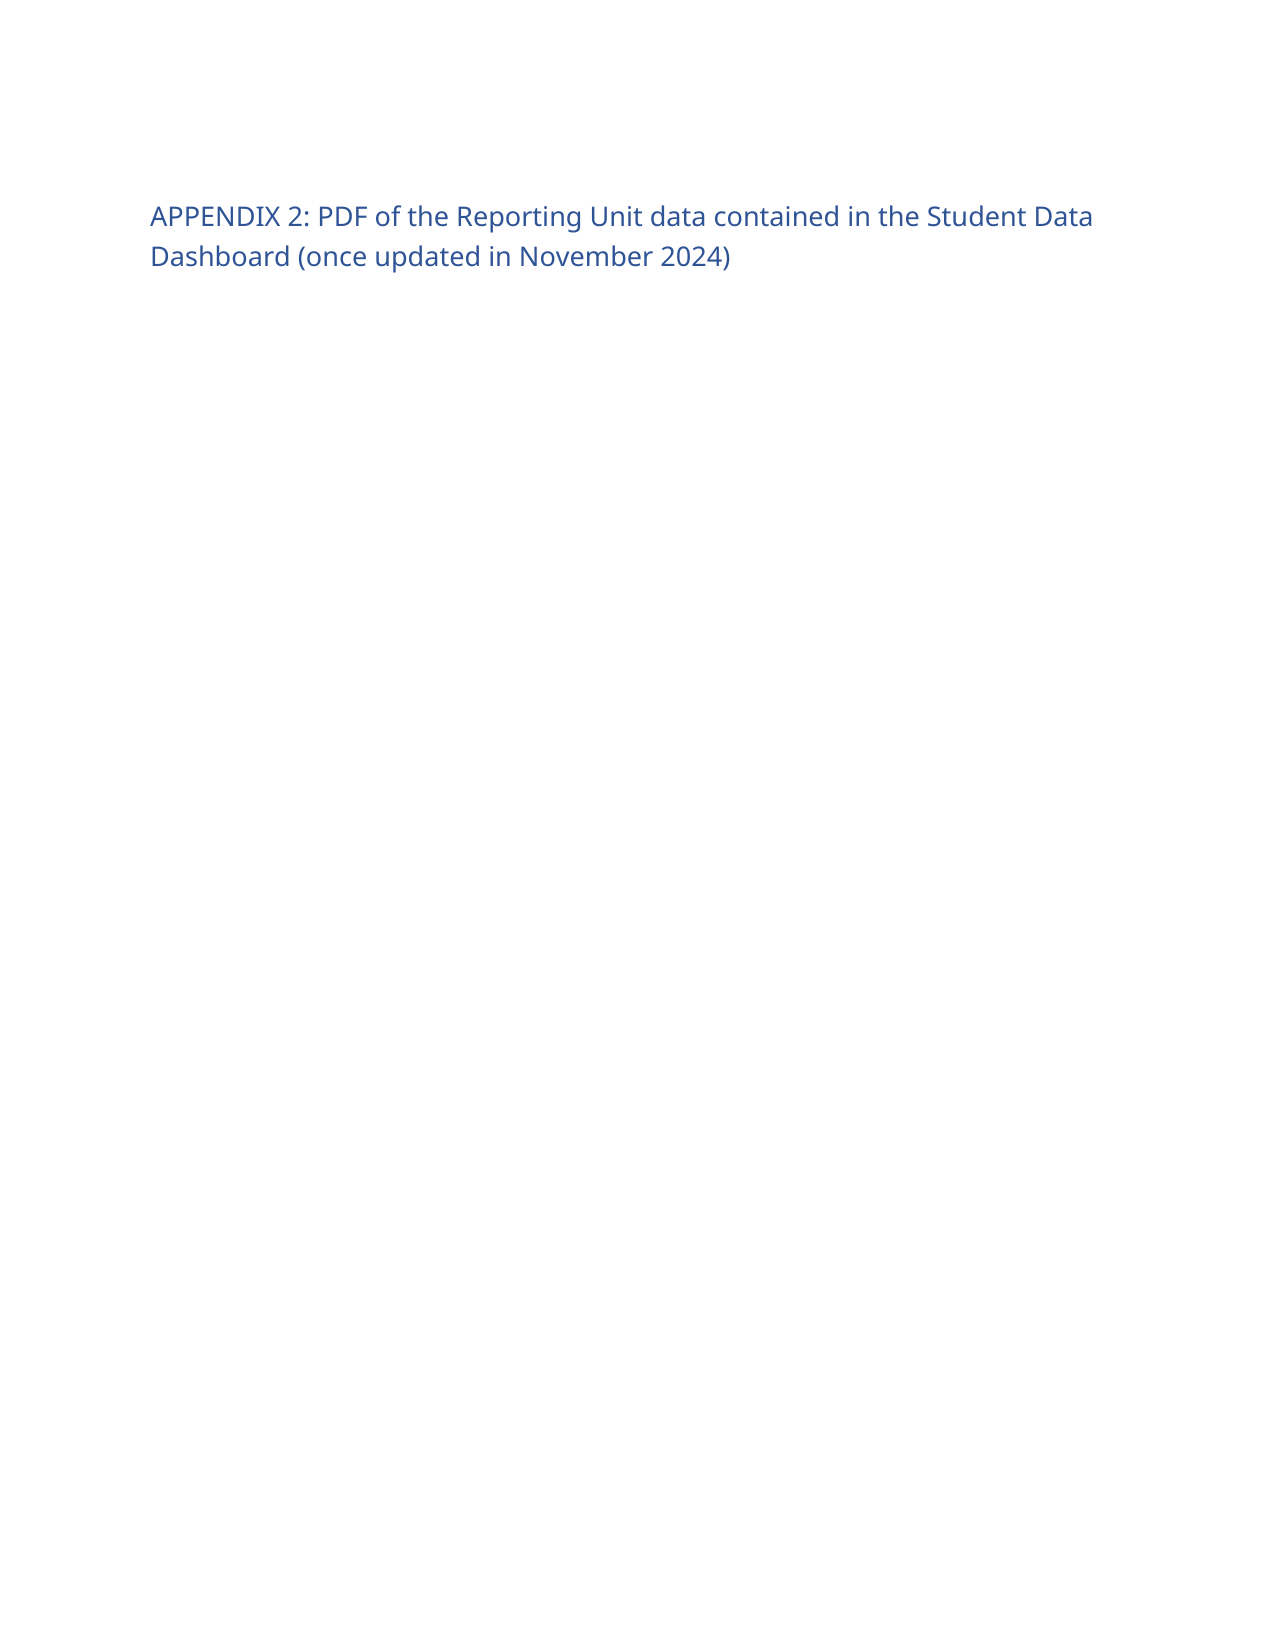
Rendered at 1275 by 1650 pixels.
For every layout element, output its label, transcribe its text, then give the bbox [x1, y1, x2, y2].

subtitle APPENDIX 2: PDF of the Reporting Unit data contained in the Student Data Dashboard (once updated in November 2024) [150, 198, 1125, 274]
